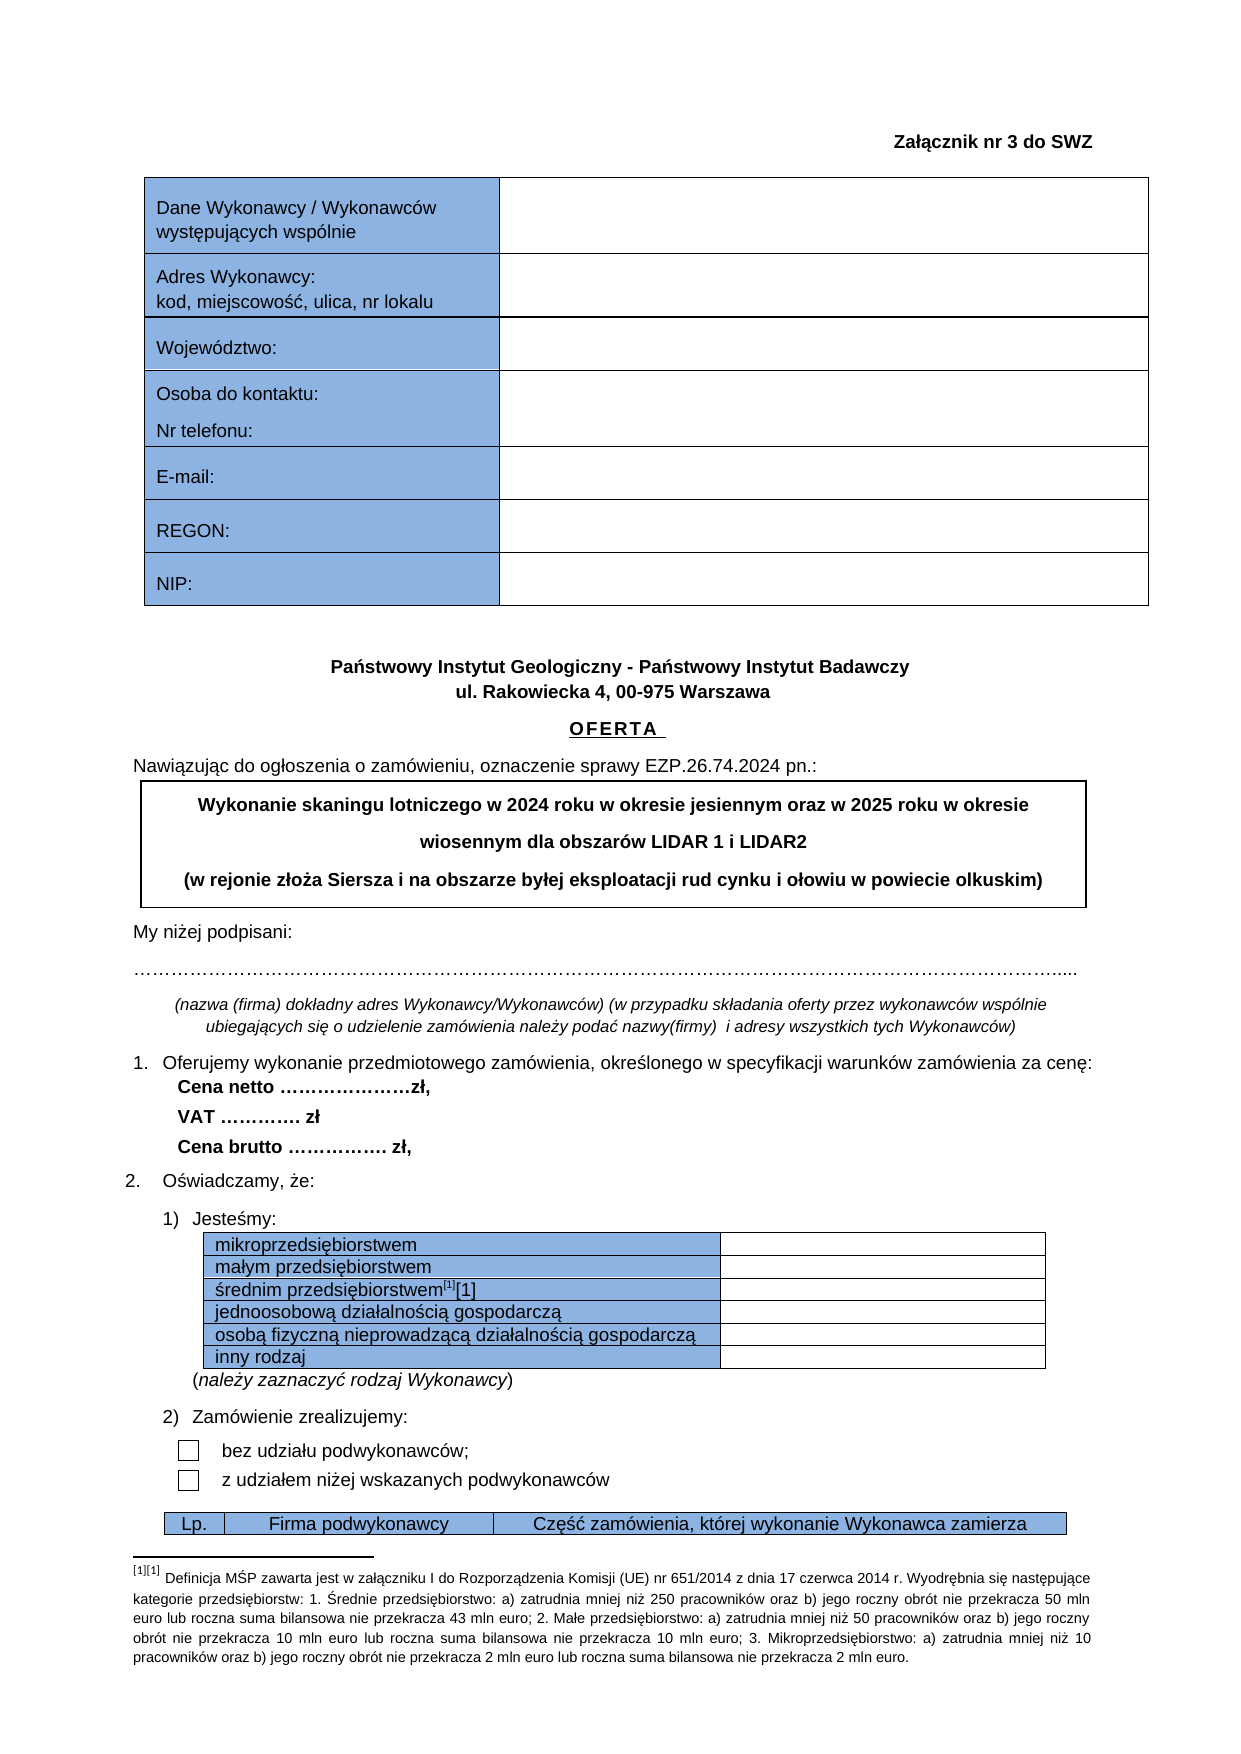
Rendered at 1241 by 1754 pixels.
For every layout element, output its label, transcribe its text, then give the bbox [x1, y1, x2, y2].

table_cell [721, 1279, 1045, 1300]
list Oferujemy wykonanie przedmiotowego zamówienia, określonego w specyfikacji warunków zamówienia za cenę: [133, 1052, 1093, 1073]
table_cell [721, 1346, 1045, 1368]
text My niżej podpisani: [133, 921, 1093, 942]
text ul. Rakowiecka 4, 00-975 Warszawa [133, 681, 1093, 702]
table_cell [721, 1256, 1045, 1277]
table_cell NIP: [145, 553, 499, 605]
table_cell [721, 1324, 1045, 1345]
subtitle Załącznik nr 3 do SWZ [133, 131, 1093, 152]
table_cell jednoosobową działalnością gospodarczą [204, 1301, 720, 1323]
table_cell [721, 1301, 1045, 1323]
table_cell małym przedsiębiorstwem [204, 1256, 720, 1277]
text (nazwa (firma) dokładny adres Wykonawcy/Wykonawców) (w przypadku składania oferty przez wykonawców wspólnie ubiegających się o udzielenie zamówienia należy podać nazwy(firmy) i adresy wszystkich tych Wykonawców) [133, 995, 1090, 1036]
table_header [494, 1513, 1066, 1534]
table_header Dane Wykonawcy / Wykonawców występujących wspólnie [145, 178, 499, 253]
table_header Wykonanie skaningu lotniczego w 2024 roku w okresie jesiennym oraz w 2025 roku w okresie wiosennym dla obszarów LIDAR 1 i LIDAR2 (w rejonie złoża Siersza i na obszarze byłej eksploatacji rud cynku i ołowiu w powiecie olkuskim) [142, 782, 1085, 906]
list Oświadczamy, że: [125, 1170, 1048, 1192]
table_header Lp. [165, 1513, 224, 1534]
table_cell [500, 254, 1148, 316]
text Cena brutto ……………. zł, [177, 1136, 1090, 1158]
table_cell [500, 318, 1148, 369]
text OFERTA [133, 718, 1093, 739]
table_cell [500, 553, 1148, 605]
text bez udziału podwykonawców; [177, 1439, 1093, 1461]
table_cell [500, 371, 1148, 446]
table_header [500, 178, 1148, 253]
table_cell REGON: [145, 500, 499, 552]
text Cena netto …………………zł, [177, 1076, 1090, 1098]
text Nawiązując do ogłoszenia o zamówieniu, oznaczenie sprawy EZP.26.74.2024 pn.: [133, 755, 1093, 777]
text Państwowy Instytut Geologiczny - Państwowy Instytut Badawczy [133, 656, 1107, 677]
table_cell Województwo: [145, 318, 499, 369]
table_cell inny rodzaj [204, 1346, 720, 1368]
table_header [721, 1233, 1045, 1255]
table_cell [500, 500, 1148, 552]
list (należy zaznaczyć rodzaj Wykonawcy) [192, 1369, 1093, 1391]
list Zamówienie zrealizujemy: [162, 1406, 1093, 1428]
table_cell osobą fizyczną nieprowadzącą działalnością gospodarczą [204, 1324, 720, 1345]
text …………………………………………………………………………………………………………………………………..... [133, 958, 1093, 979]
table_cell Adres Wykonawcy: kod, miejscowość, ulica, nr lokalu [145, 254, 499, 316]
table_cell [500, 447, 1148, 499]
text VAT …………. zł [177, 1106, 1090, 1128]
table_header Firma podwykonawcy [225, 1513, 493, 1534]
text z udziałem niżej wskazanych podwykonawców [177, 1469, 1093, 1491]
table_cell E-mail: [145, 447, 499, 499]
table_header mikroprzedsiębiorstwem [204, 1233, 720, 1255]
table_cell średnim przedsiębiorstwem[1] [204, 1279, 720, 1300]
list Jesteśmy: [162, 1207, 1093, 1229]
table_cell Osoba do kontaktu: Nr telefonu: [145, 371, 499, 446]
